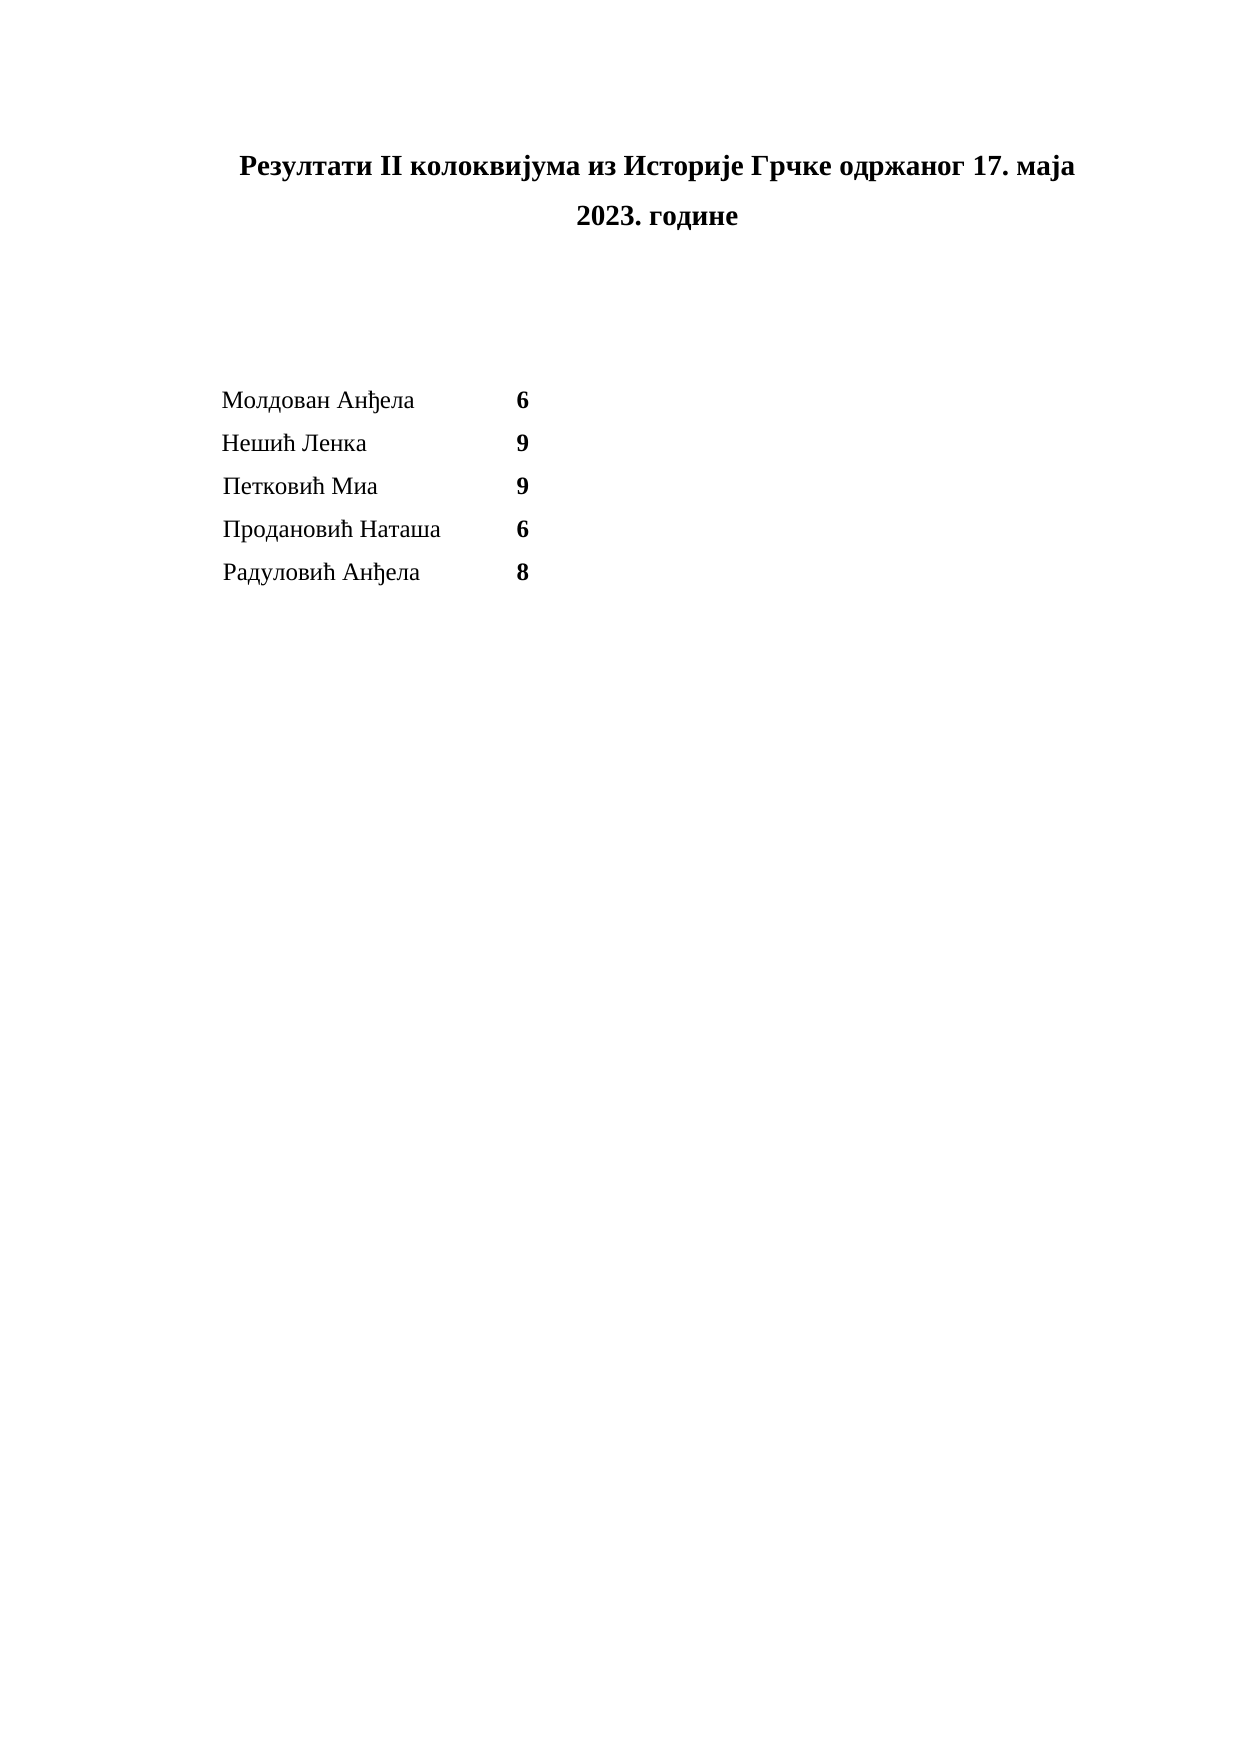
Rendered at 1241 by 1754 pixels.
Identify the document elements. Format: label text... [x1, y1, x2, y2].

text Радуловић Анђела 8 [223, 557, 1093, 586]
text Продановић Наташа 6 [223, 514, 1093, 543]
text Петковић Миа 9 [223, 471, 1093, 500]
text Нешић Ленка 9 [148, 428, 1093, 457]
text Молдован Анђела 6 [148, 385, 1093, 413]
text Резултати II колоквијума из Историје Грчке одржаног 17. маја 2023. године [221, 148, 1093, 231]
